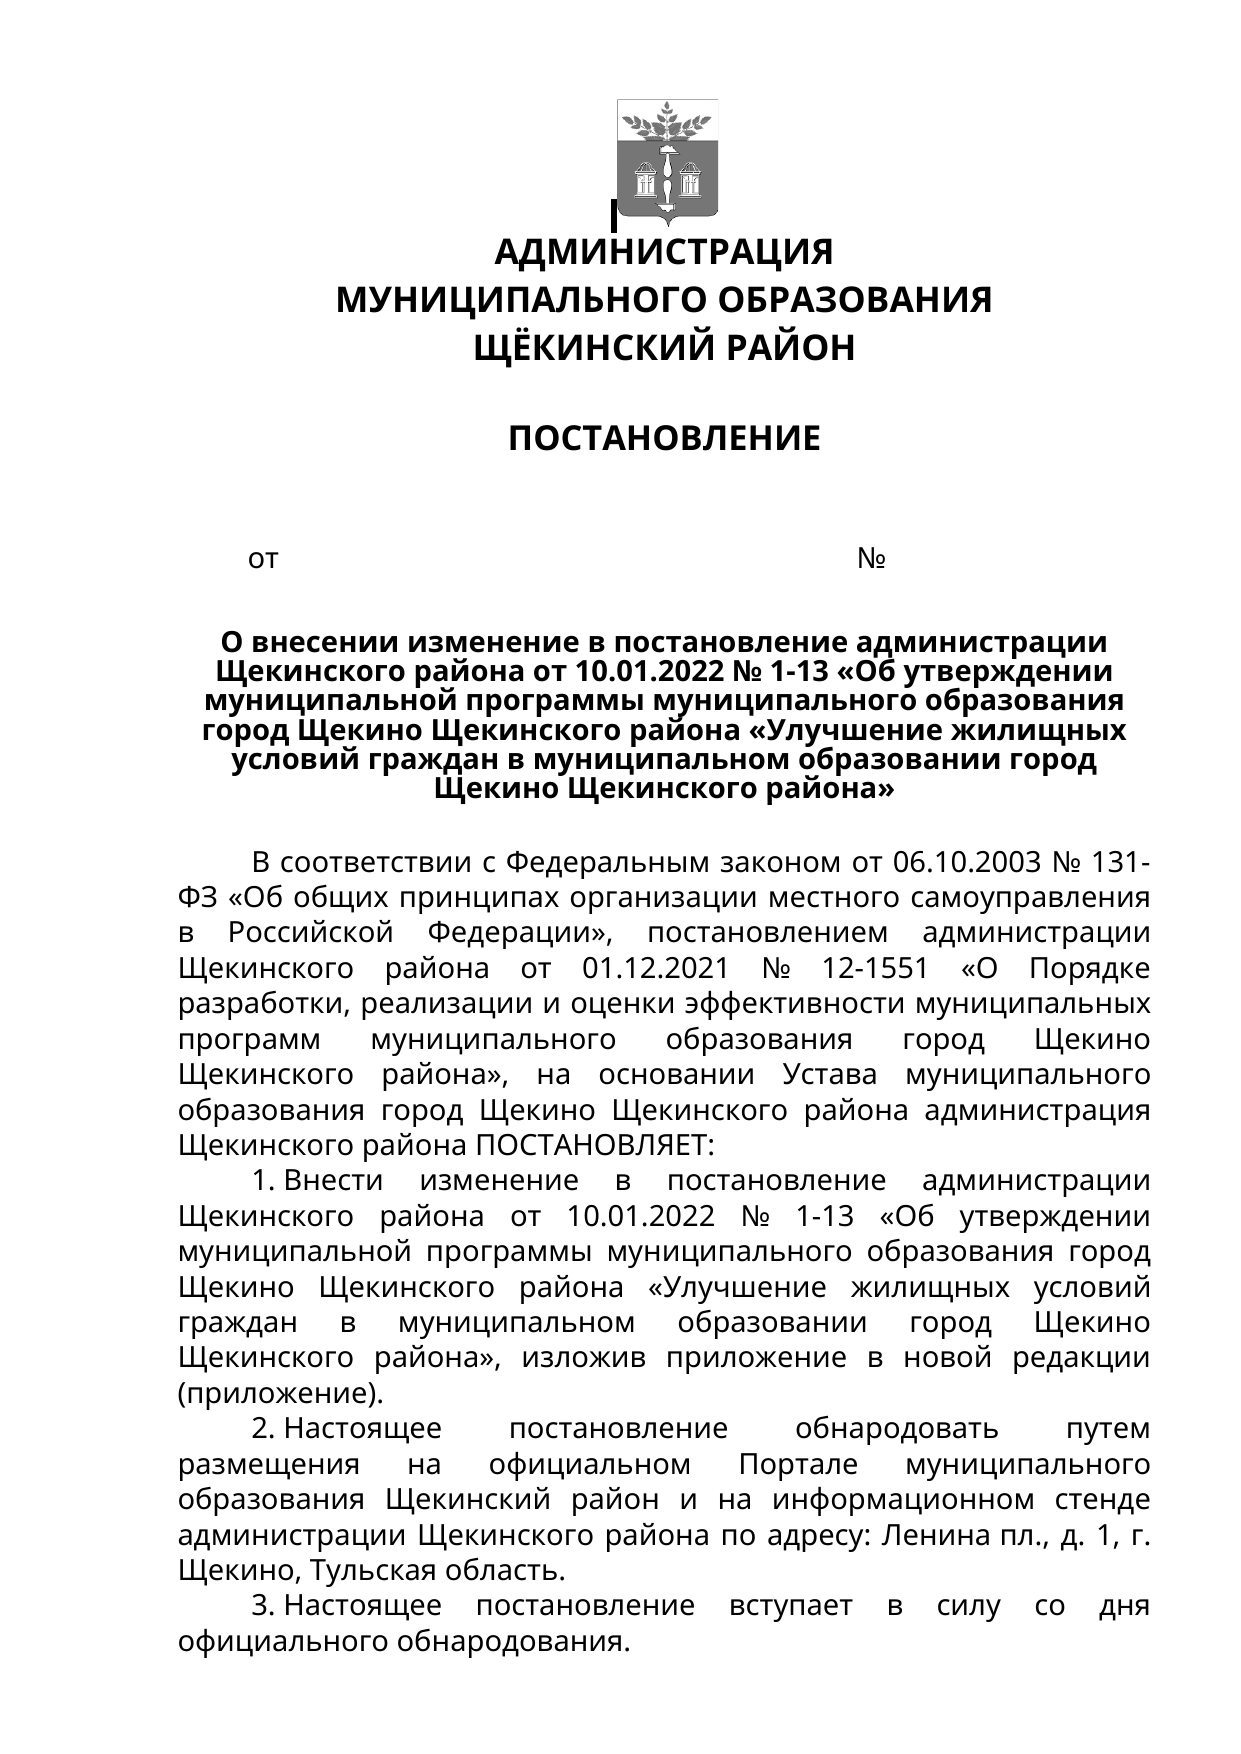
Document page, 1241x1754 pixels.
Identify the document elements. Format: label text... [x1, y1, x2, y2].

text О внесении изменение в постановление администрации [177, 629, 1152, 658]
text муниципальной программы муниципального образования город Щекино Щекинского района «Улучшение жилищных условий граждан в муниципальном образовании город Щекино Щекинского района» [177, 687, 1152, 804]
text ЩЁКИНСКИЙ РАЙОН [177, 323, 1152, 371]
table_header № [845, 538, 1096, 577]
text 3. Настоящее постановление вступает в силу со дня официального обнародования. [177, 1587, 1152, 1658]
table_header от [236, 538, 845, 577]
text 1. Внести изменение в постановление администрации Щекинского района от 10.01.2022 № 1-13 «Об утверждении муниципальной программы муниципального образования город Щекино Щекинского района «Улучшение жилищных условий граждан в муниципальном образовании город Щекино Щекинского района», изложив приложение в новой редакции (приложение). [177, 1162, 1152, 1410]
picture [617, 99, 719, 227]
text ПОСТАНОВЛЕНИЕ [177, 433, 1152, 454]
text МУНИЦИПАЛЬНОГО ОБРАЗОВАНИЯ [177, 274, 1152, 323]
text АДМИНИСТРАЦИЯ [177, 226, 1152, 274]
text Щекинского района от 10.01.2022 № 1-13 «Об утверждении [177, 658, 1152, 687]
text 2. Настоящее постановление обнародовать путем размещения на официальном Портале муниципального образования Щекинский район и на информационном стенде администрации Щекинского района по адресу: Ленина пл., д. 1, г. Щекино, Тульская область. [177, 1410, 1152, 1587]
text В соответствии с Федеральным законом от 06.10.2003 № 131-ФЗ «Об общих принципах организации местного самоуправления в Российской Федерации», постановлением администрации Щекинского района от 01.12.2021 № 12-1551 «О Порядке разработки, реализации и оценки эффективности муниципальных программ муниципального образования город Щекино Щекинского района», на основании Устава муниципального образования город Щекино Щекинского района администрация Щекинского района ПОСТАНОВЛЯЕТ: [177, 844, 1152, 1162]
